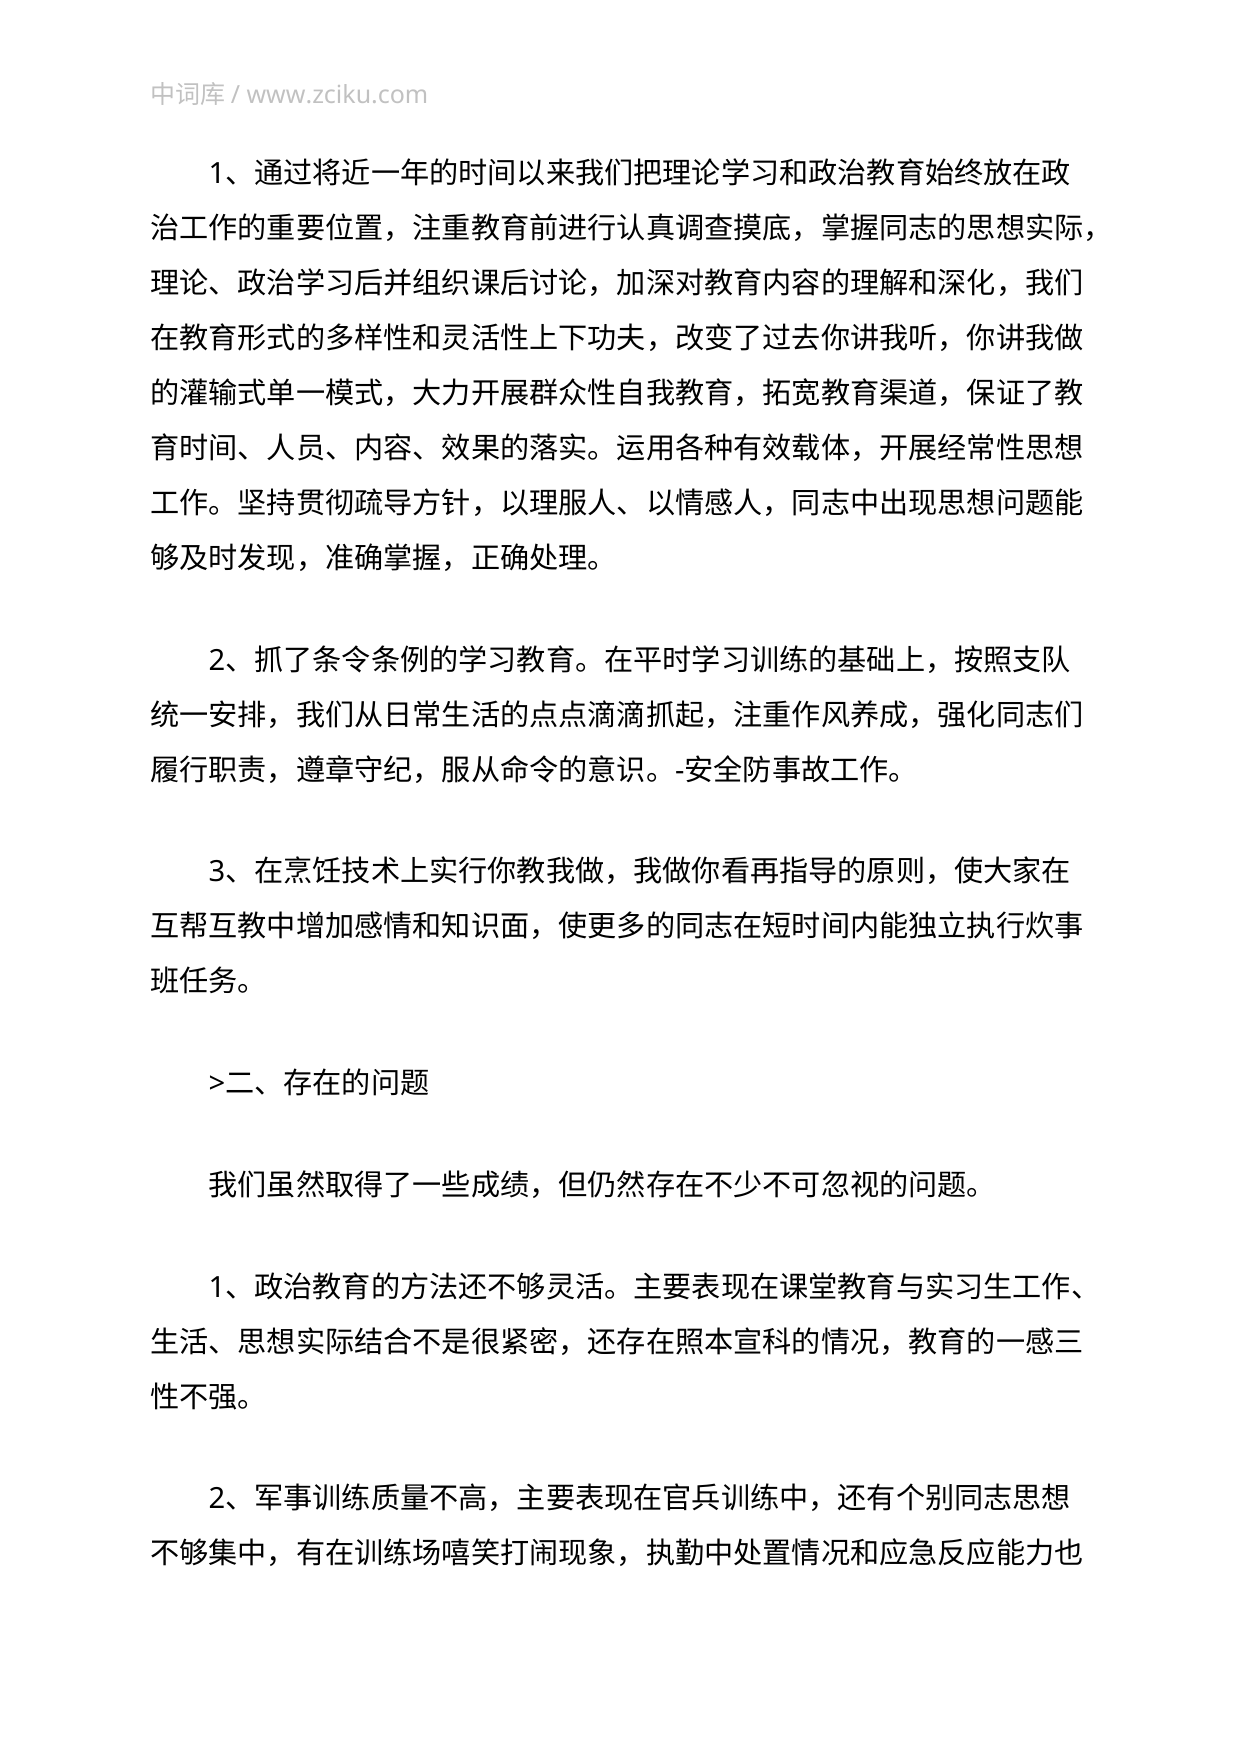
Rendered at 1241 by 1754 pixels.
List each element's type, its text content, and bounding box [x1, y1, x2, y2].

text >二、存在的问题 [150, 1060, 1090, 1102]
text 1、通过将近一年的时间以来我们把理论学习和政治教育始终放在政治工作的重要位置，注重教育前进行认真调查摸底，掌握同志的思想实际，理论、政治学习后并组织课后讨论，加深对教育内容的理解和深化，我们在教育形式的多样性和灵活性上下功夫，改变了过去你讲我听，你讲我做的灌输式单一模式，大力开展群众性自我教育，拓宽教育渠道，保证了教育时间、人员、内容、效果的落实。运用各种有效载体，开展经常性思想工作。坚持贯彻疏导方针，以理服人、以情感人，同志中出现思想问题能够及时发现，准确掌握，正确处理。 [150, 150, 1090, 577]
text 1、政治教育的方法还不够灵活。主要表现在课堂教育与实习生工作、生活、思想实际结合不是很紧密，还存在照本宣科的情况，教育的一感三性不强。 [150, 1263, 1090, 1416]
text 我们虽然取得了一些成绩，但仍然存在不少不可忽视的问题。 [150, 1162, 1090, 1204]
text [150, 1475, 1090, 1572]
text 2、抓了条令条例的学习教育。在平时学习训练的基础上，按照支队统一安排，我们从日常生活的点点滴滴抓起，注重作风养成，强化同志们履行职责，遵章守纪，服从命令的意识。-安全防事故工作。 [150, 636, 1090, 788]
text 3、在烹饪技术上实行你教我做，我做你看再指导的原则，使大家在互帮互教中增加感情和知识面，使更多的同志在短时间内能独立执行炊事班任务。 [150, 848, 1090, 1000]
